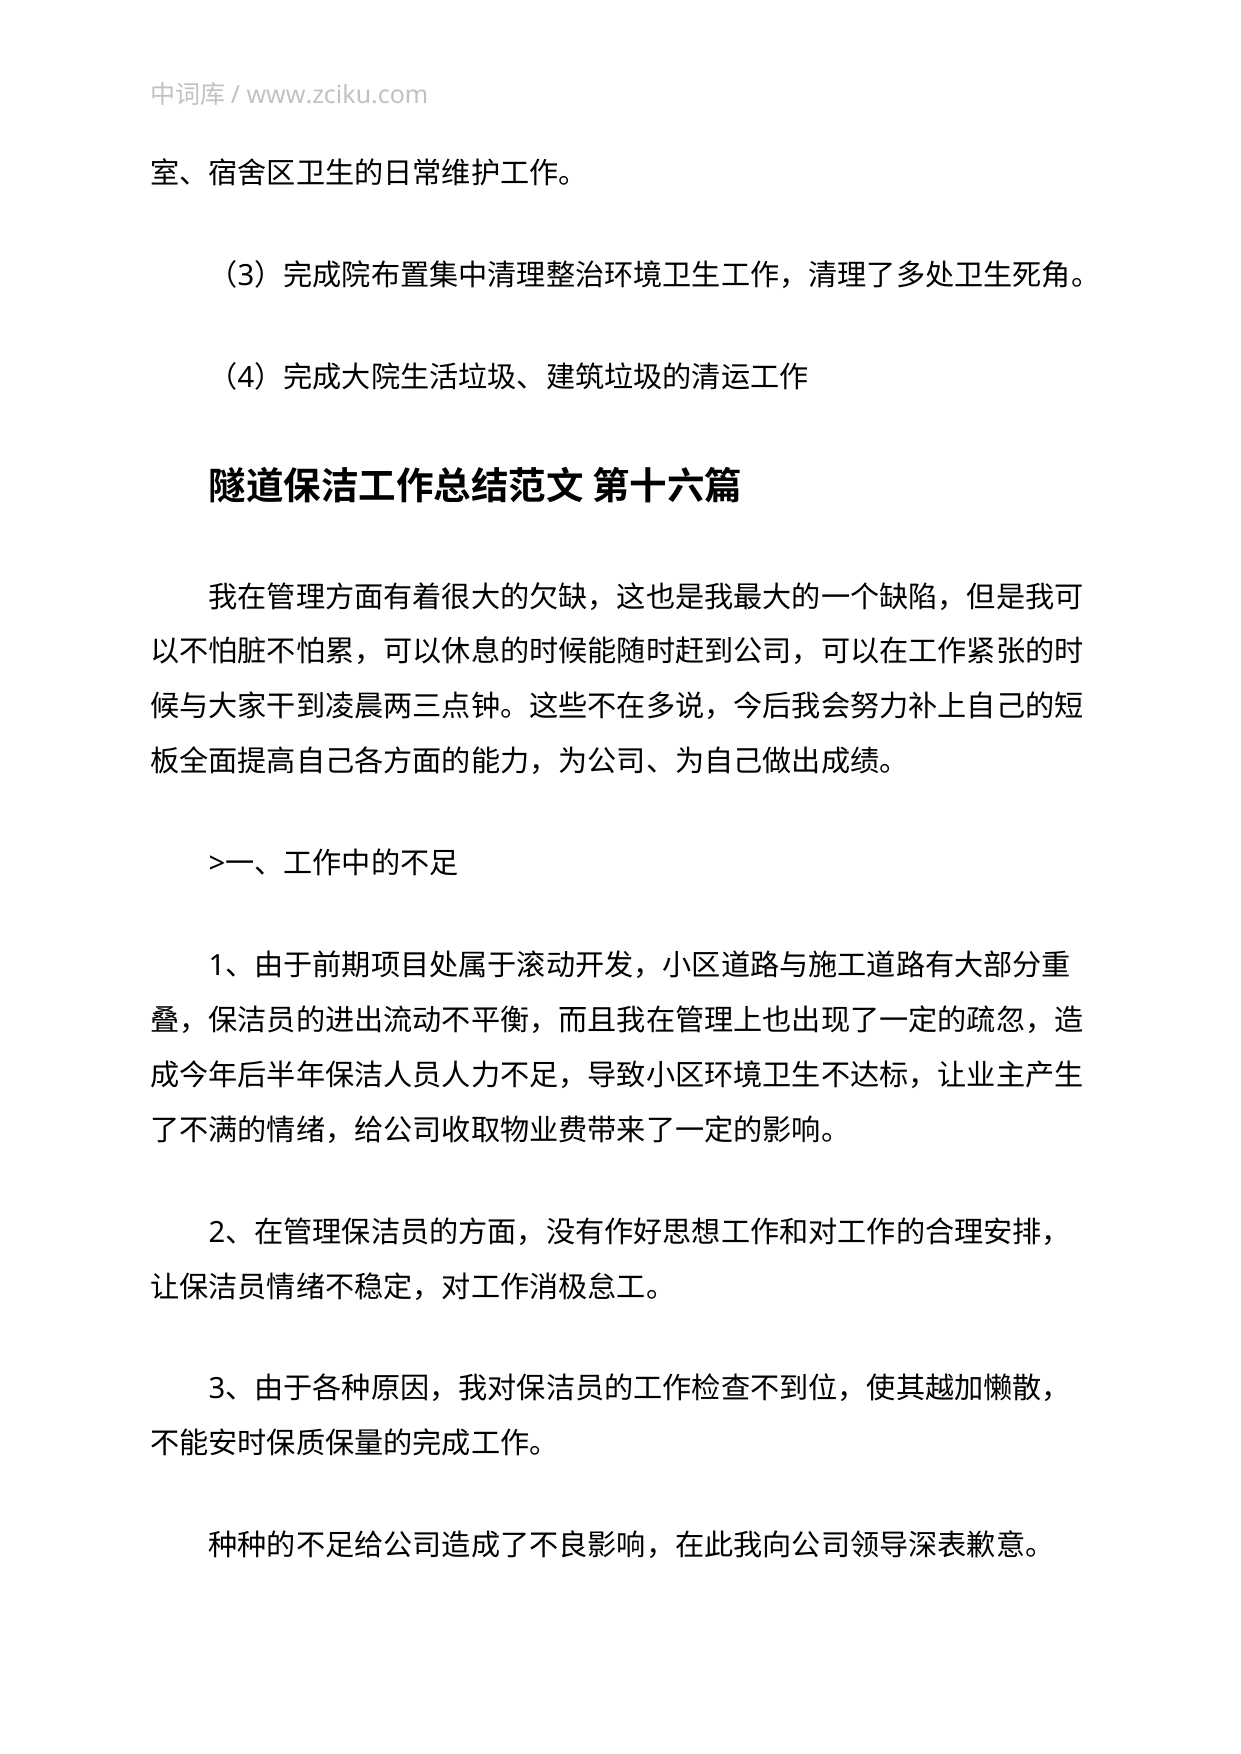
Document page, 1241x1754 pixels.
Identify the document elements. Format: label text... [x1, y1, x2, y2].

text 隧道保洁工作总结范文 第十六篇 [150, 456, 1090, 510]
text 3、由于各种原因，我对保洁员的工作检查不到位，使其越加懒散，不能安时保质保量的完成工作。 [150, 1365, 1090, 1462]
text 我在管理方面有着很大的欠缺，这也是我最大的一个缺陷，但是我可以不怕脏不怕累，可以休息的时候能随时赶到公司，可以在工作紧张的时候与大家干到凌晨两三点钟。这些不在多说，今后我会努力补上自己的短板全面提高自己各方面的能力，为公司、为自己做出成绩。 [150, 573, 1090, 780]
text 种种的不足给公司造成了不良影响，在此我向公司领导深表歉意。 [150, 1522, 1090, 1564]
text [150, 150, 1090, 192]
text （4）完成大院生活垃圾、建筑垃圾的清运工作 [150, 354, 1090, 396]
text >一、工作中的不足 [150, 839, 1090, 882]
text 2、在管理保洁员的方面，没有作好思想工作和对工作的合理安排，让保洁员情绪不稳定，对工作消极怠工。 [150, 1208, 1090, 1305]
text （3）完成院布置集中清理整治环境卫生工作，清理了多处卫生死角。 [150, 252, 1090, 294]
text 1、由于前期项目处属于滚动开发，小区道路与施工道路有大部分重叠，保洁员的进出流动不平衡，而且我在管理上也出现了一定的疏忽，造成今年后半年保洁人员人力不足，导致小区环境卫生不达标，让业主产生了不满的情绪，给公司收取物业费带来了一定的影响。 [150, 942, 1090, 1149]
